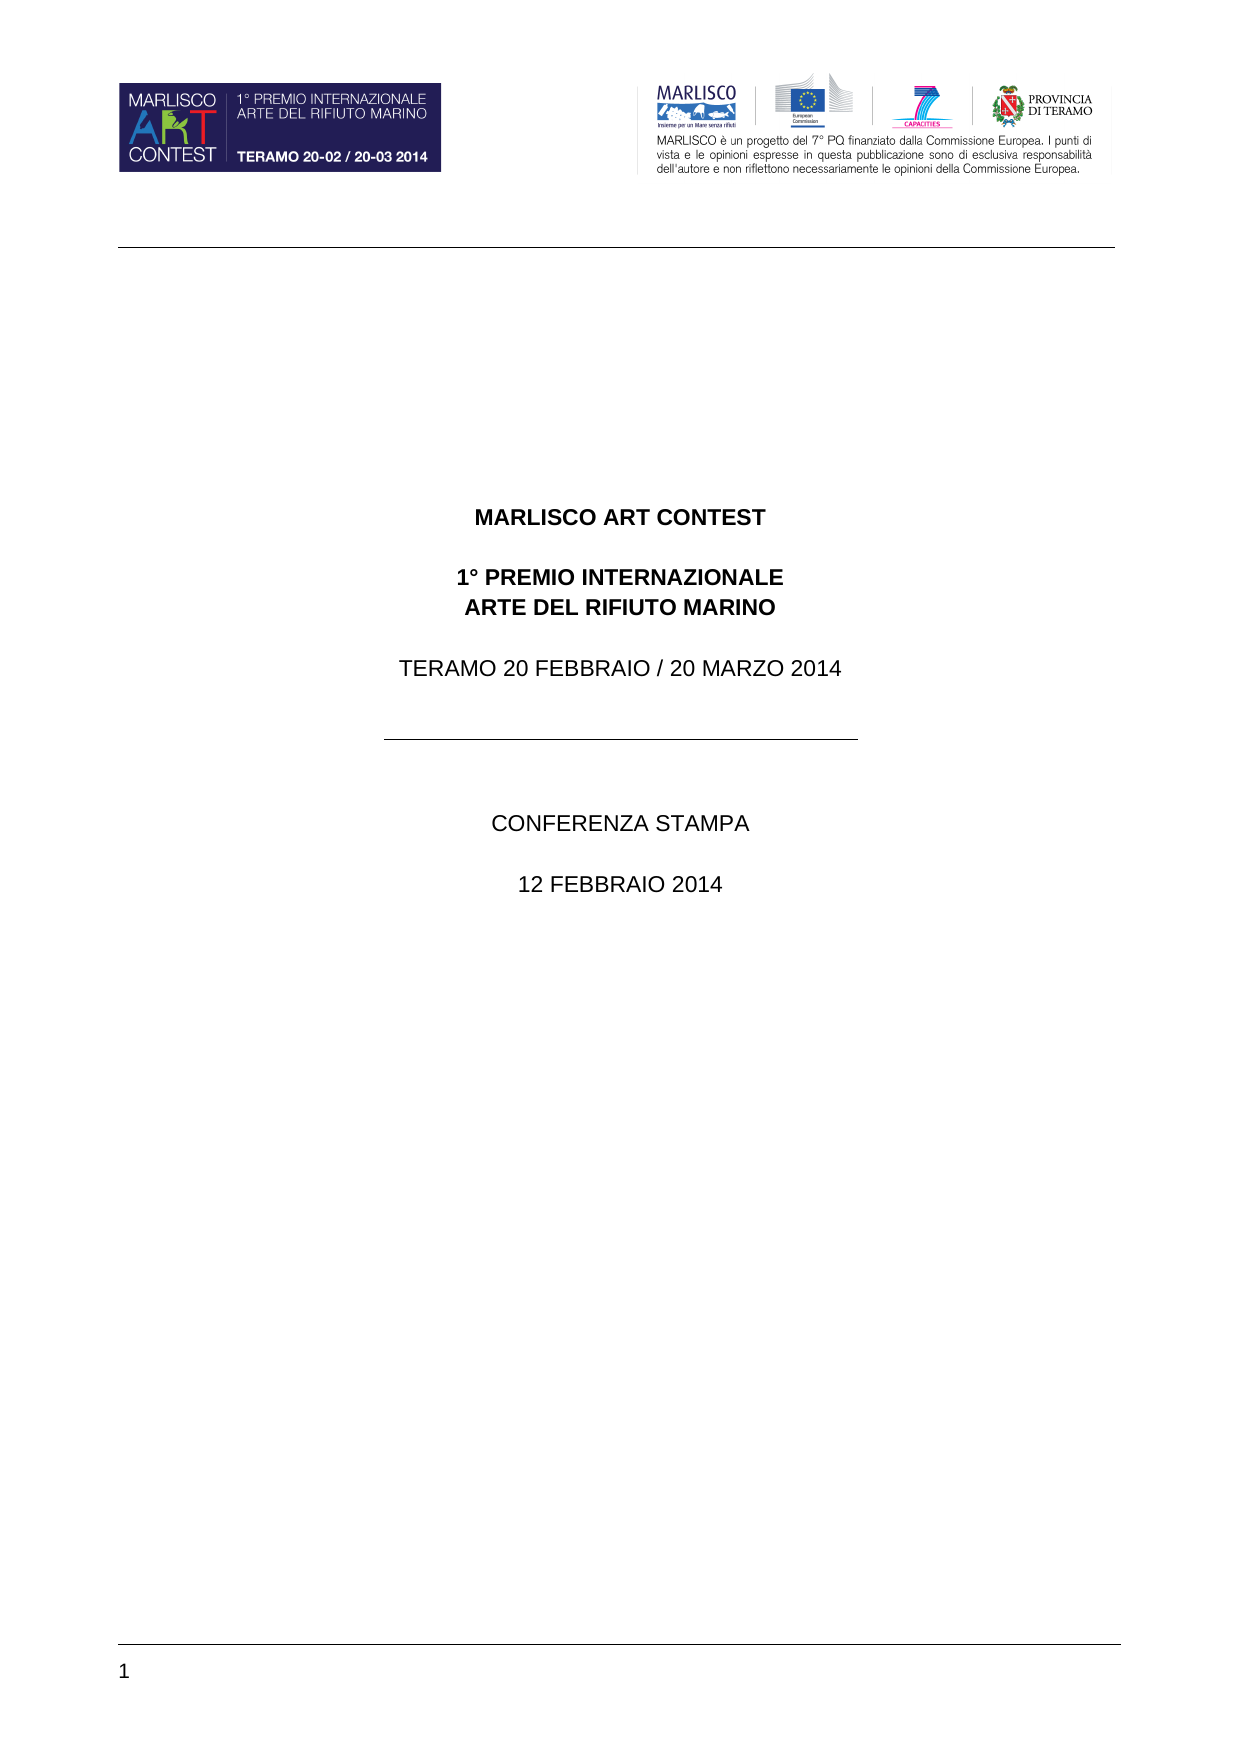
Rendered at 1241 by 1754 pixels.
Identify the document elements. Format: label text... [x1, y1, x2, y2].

text ARTE DEL RIFIUTO MARINO [118, 594, 1122, 620]
text CONFERENZA STAMPA [118, 810, 1122, 837]
picture [119, 83, 442, 172]
picture [637, 73, 1112, 184]
text TERAMO 20 FEBBRAIO / 20 MARZO 2014 [118, 654, 1122, 681]
text 1° PREMIO INTERNAZIONALE [118, 564, 1122, 590]
text 12 FEBBRAIO 2014 [118, 871, 1122, 897]
text MARLISCO ART CONTEST [118, 503, 1122, 530]
